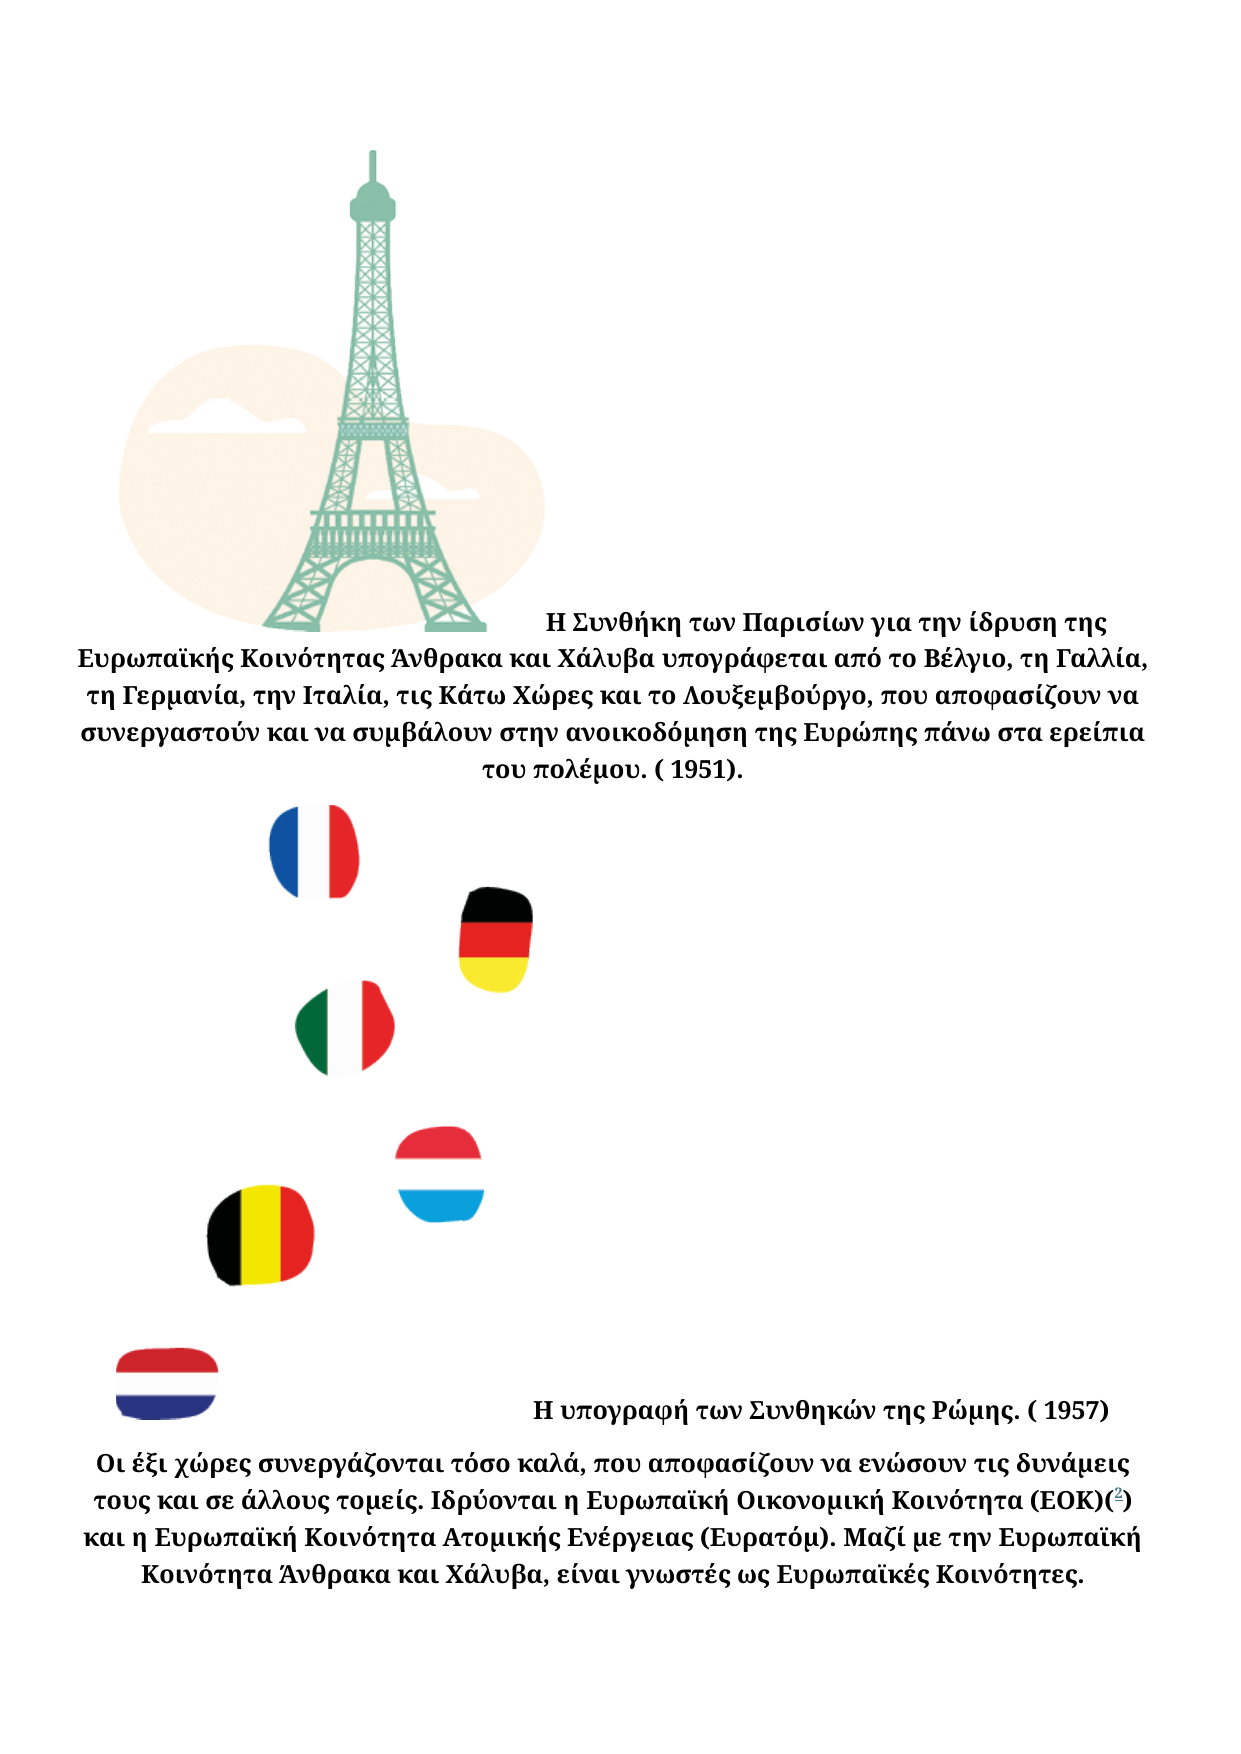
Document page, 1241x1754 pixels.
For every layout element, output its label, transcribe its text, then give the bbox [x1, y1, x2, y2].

text Οι έξι χώρες συνεργάζονται τόσο καλά, που αποφασίζουν να ενώσουν τις δυνάμεις τους και σε άλλους τομείς. Ιδρύονται η Ευρωπαϊκή Οικονομική Κοινότητα (ΕΟΚ)(2) και η Ευρωπαϊκή Κοινότητα Ατομικής Ενέργειας (Ευρατόμ). Μαζί με την Ευρωπαϊκή Κοινότητα Άνθρακα και Χάλυβα, είναι γνωστές ως Ευρωπαϊκές Κοινότητες. [74, 1446, 1152, 1591]
picture [116, 805, 533, 1420]
picture [118, 150, 546, 632]
